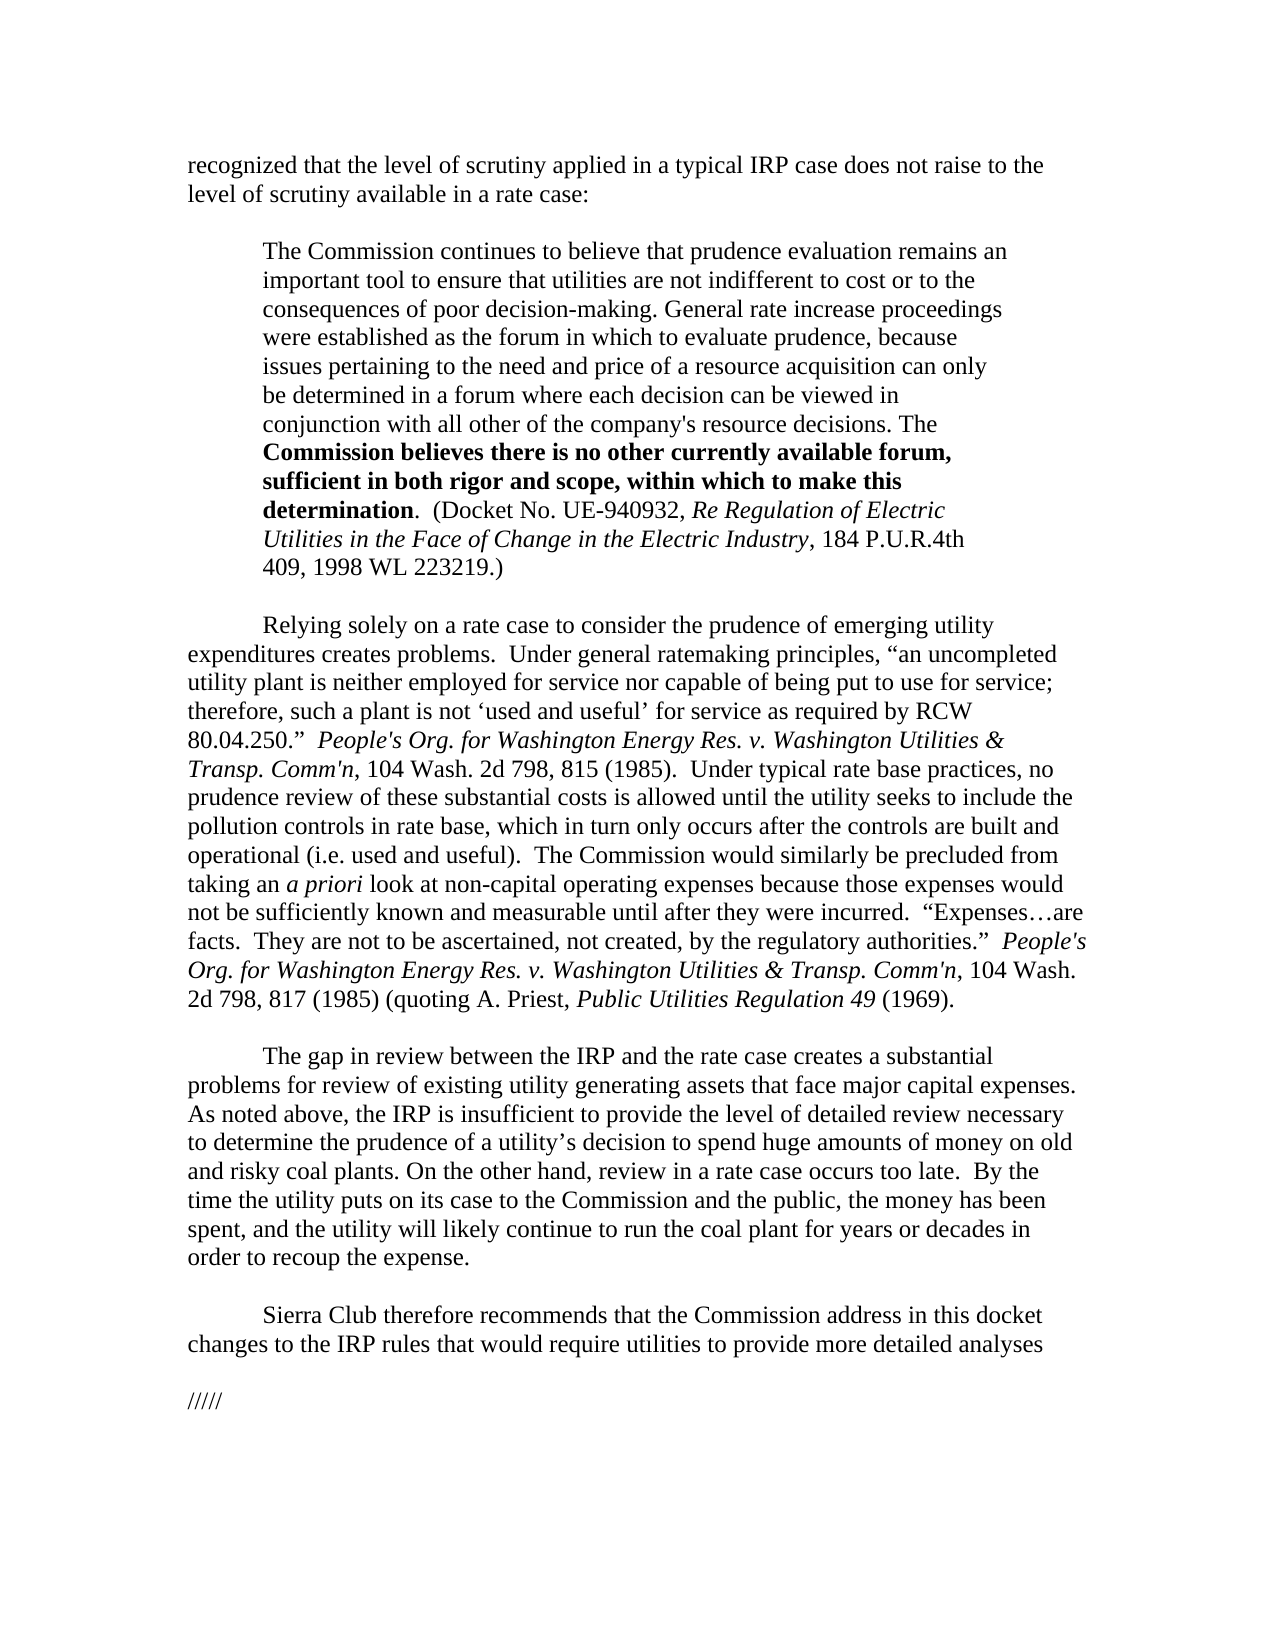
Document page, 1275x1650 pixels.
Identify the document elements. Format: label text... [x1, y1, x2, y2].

text Sierra Club therefore recommends that the Commission address in this docket changes to the IRP rules that would require utilities to provide more detailed analyses [187, 1300, 1087, 1357]
text The Commission continues to believe that prudence evaluation remains an important tool to ensure that utilities are not indifferent to cost or to the consequences of poor decision-making. General rate increase proceedings were established as the forum in which to evaluate prudence, because issues pertaining to the need and price of a resource acquisition can only be determined in a forum where each decision can be viewed in conjunction with all other of the company's resource decisions. The Commission believes there is no other currently available forum, sufficient in both rigor and scope, within which to make this determination. (Docket No. UE-940932, Re Regulation of Electric Utilities in the Face of Change in the Electric Industry, 184 P.U.R.4th 409, 1998 WL 223219.) [262, 236, 1012, 581]
text Relying solely on a rate case to consider the prudence of emerging utility expenditures creates problems. Under general ratemaking principles, “an uncompleted utility plant is neither employed for service nor capable of being put to use for service; therefore, such a plant is not ‘used and useful’ for service as required by RCW 80.04.250.” People's Org. for Energy Res. v. Utilities & Transp. Comm'n, 104 2d 798, 815 (1985). Under typical rate base practices, no prudence review of these substantial costs is allowed until the utility seeks to include the pollution controls in rate base, which in turn only occurs after the controls are built and operational (i.e. used and useful). The Commission would similarly be precluded from taking an a priori look at non-capital operating expenses because those expenses would not be sufficiently known and measurable until after they were incurred. “Expenses…are facts. They are not to be ascertained, not created, by the regulatory authorities.” People's Org. for Washington Energy Res. v. Washington Utilities & Transp. Comm'n, 104 2d 798, 817 (1985) (quoting A. Priest, Public Utilities Regulation 49 (1969). [187, 610, 1087, 1012]
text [187, 150, 1087, 207]
text The gap in review between the IRP and the rate case creates a substantial problems for review of existing utility generating assets that face major capital expenses. As noted above, the IRP is insufficient to provide the level of detailed review necessary to determine the prudence of a utility’s decision to spend huge amounts of money on old and risky coal plants. On the other hand, review in a rate case occurs too late. By the time the utility puts on its case to the Commission and the public, the money has been spent, and the utility will likely continue to run the coal plant for years or decades in order to recoup the expense. [187, 1041, 1087, 1271]
text ///// [187, 1386, 1087, 1415]
